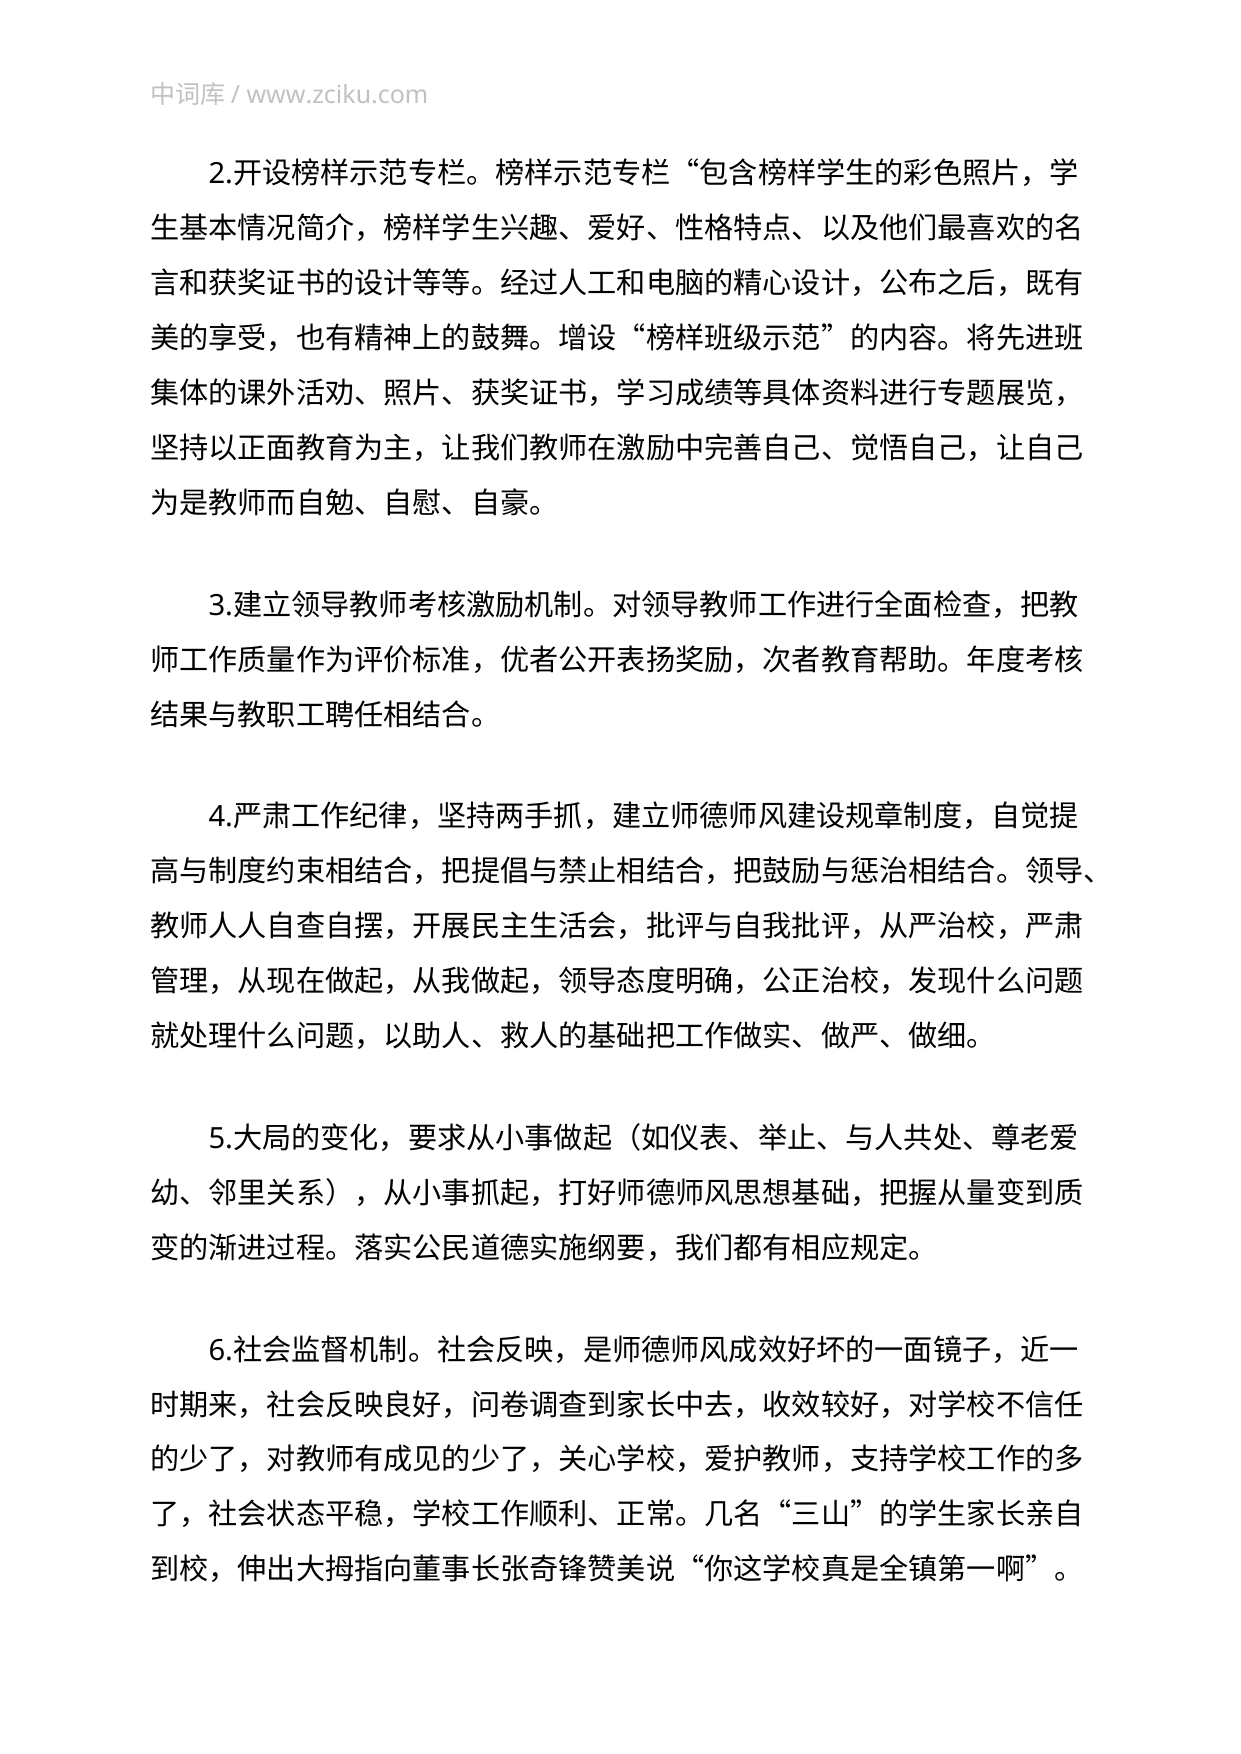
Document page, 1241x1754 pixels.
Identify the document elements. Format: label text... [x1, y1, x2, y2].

text 6.社会监督机制。社会反映，是师德师风成效好坏的一面镜子，近一时期来，社会反映良好，问卷调查到家长中去，收效较好，对学校不信任的少了，对教师有成见的少了，关心学校，爱护教师，支持学校工作的多了，社会状态平稳，学校工作顺利、正常。几名“三山”的学生家长亲自到校，伸出大拇指向董事长张奇锋赞美说“你这学校真是全镇第一啊”。 [150, 1326, 1090, 1588]
text 5.大局的变化，要求从小事做起（如仪表、举止、与人共处、尊老爱幼、邻里关系），从小事抓起，打好师德师风思想基础，把握从量变到质变的渐进过程。落实公民道德实施纲要，我们都有相应规定。 [150, 1114, 1090, 1267]
text 2.开设榜样示范专栏。榜样示范专栏“包含榜样学生的彩色照片，学生基本情况简介，榜样学生兴趣、爱好、性格特点、以及他们最喜欢的名言和获奖证书的设计等等。经过人工和电脑的精心设计，公布之后，既有美的享受，也有精神上的鼓舞。增设“榜样班级示范”的内容。将先进班集体的课外活劝、照片、获奖证书，学习成绩等具体资料进行专题展览，坚持以正面教育为主，让我们教师在激励中完善自己、觉悟自己，让自己为是教师而自勉、自慰、自豪。 [150, 150, 1090, 522]
text 3.建立领导教师考核激励机制。对领导教师工作进行全面检查，把教师工作质量作为评价标准，优者公开表扬奖励，次者教育帮助。年度考核结果与教职工聘任相结合。 [150, 581, 1090, 733]
text 4.严肃工作纪律，坚持两手抓，建立师德师风建设规章制度，自觉提高与制度约束相结合，把提倡与禁止相结合，把鼓励与惩治相结合。领导、教师人人自查自摆，开展民主生活会，批评与自我批评，从严治校，严肃管理，从现在做起，从我做起，领导态度明确，公正治校，发现什么问题就处理什么问题，以助人、救人的基础把工作做实、做严、做细。 [150, 793, 1090, 1055]
